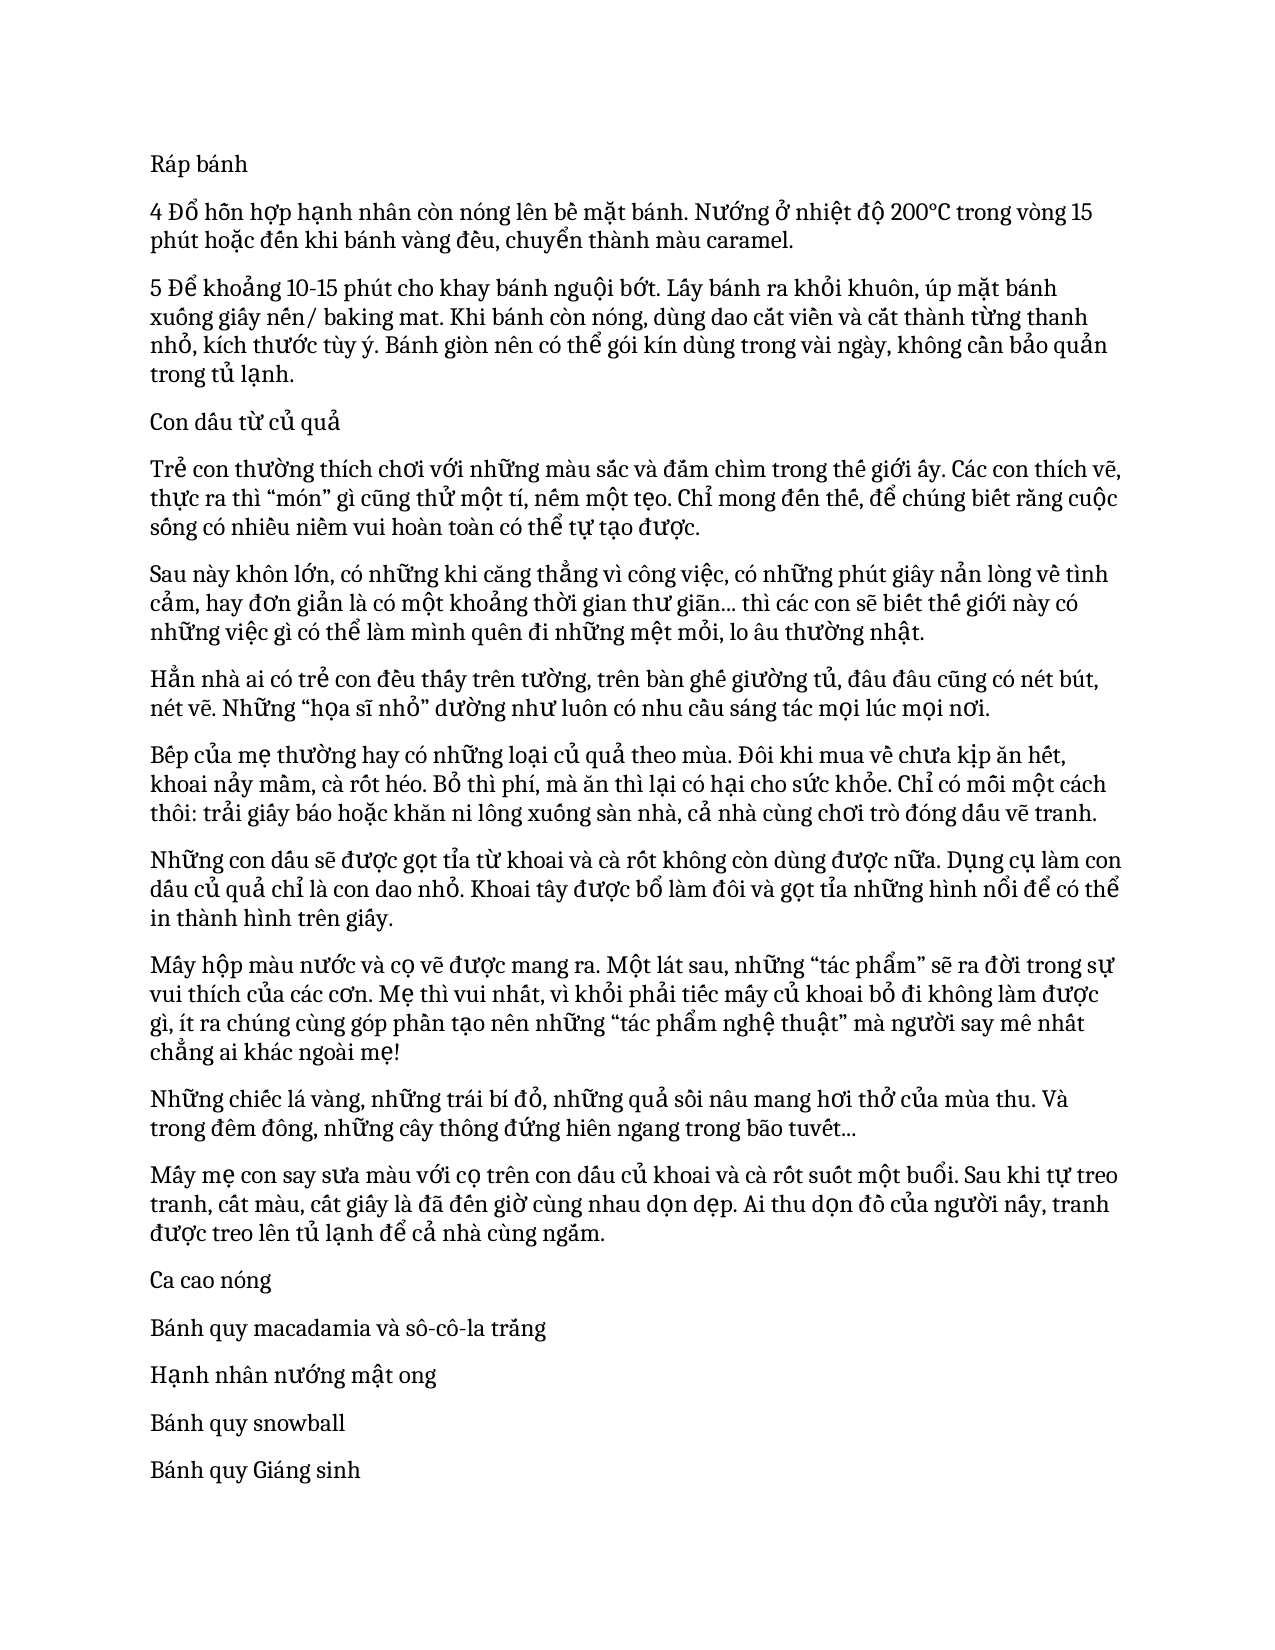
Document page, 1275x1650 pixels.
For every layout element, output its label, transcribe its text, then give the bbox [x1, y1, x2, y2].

text Sau này khôn lớn, có những khi căng thẳng vì công việc, có những phút giây nản lòng về tình cảm, hay đơn giản là có một khoảng thời gian thư giãn... thì các con sẽ biết thế giới này có những việc gì có thể làm mình quên đi những mệt mỏi, lo âu thường nhật. [150, 560, 1125, 646]
text Mấy hộp màu nước và cọ vẽ được mang ra. Một lát sau, những “tác phẩm” sẽ ra đời trong sự vui thích của các cơn. Mẹ thì vui nhất, vì khỏi phải tiếc mấy củ khoai bỏ đi không làm được gì, ít ra chúng cùng góp phần tạo nên những “tác phẩm nghệ thuật” mà người say mê nhất chẳng ai khác ngoài mẹ! [150, 951, 1125, 1066]
text Hạnh nhân nướng mật ong [150, 1361, 1125, 1390]
text Bánh quy macadamia và sô-cô-la trắng [150, 1314, 1125, 1342]
text 5 Để khoảng 10-15 phút cho khay bánh nguội bớt. Lấy bánh ra khỏi khuôn, úp mặt bánh xuống giấy nến/ baking mat. Khi bánh còn nóng, dùng dao cắt viền và cắt thành từng thanh nhỏ, kích thước tùy ý. Bánh giòn nên có thể gói kín dùng trong vài ngày, không cần bảo quản trong tủ lạnh. [150, 274, 1125, 389]
text Những con dấu sẽ được gọt tỉa từ khoai và cà rốt không còn dùng được nữa. Dụng cụ làm con dấu củ quả chỉ là con dao nhỏ. Khoai tây được bổ làm đôi và gọt tỉa những hình nổi để có thể in thành hình trên giấy. [150, 846, 1125, 932]
text Bánh quy Giáng sinh [150, 1456, 1125, 1485]
text Bánh quy snowball [150, 1409, 1125, 1437]
text Ca cao nóng [150, 1266, 1125, 1295]
text Những chiếc lá vàng, những trái bí đỏ, những quả sồi nâu mang hơi thở của mùa thu. Và trong đêm đông, những cây thông đứng hiên ngang trong bão tuvết... [150, 1085, 1125, 1142]
text Con dấu từ củ quả [150, 407, 1125, 436]
text Mấy mẹ con say sưa màu với cọ trên con dấu củ khoai và cà rốt suốt một buổi. Sau khi tự treo tranh, cất màu, cất giấy là đã đến giờ cùng nhau dọn dẹp. Ai thu dọn đồ của người nấy, tranh được treo lên tủ lạnh để cả nhà cùng ngắm. [150, 1161, 1125, 1247]
text Trẻ con thường thích chơi với những màu sắc và đắm chìm trong thế giới ấy. Các con thích vẽ, thực ra thì “món” gì cũng thử một tí, nếm một tẹo. Chỉ mong đến thế, để chúng biết rằng cuộc sống có nhiều niềm vui hoàn toàn có thể tự tạo được. [150, 455, 1125, 541]
text Ráp bánh [150, 150, 1125, 179]
text Hẳn nhà ai có trẻ con đều thấy trên tường, trên bàn ghế giường tủ, đâu đâu cũng có nét bút, nét vẽ. Những “họa sĩ nhỏ” dường như luôn có nhu cầu sáng tác mọi lúc mọi nơi. [150, 665, 1125, 722]
text Bếp của mẹ thường hay có những loại củ quả theo mùa. Đôi khi mua về chưa kịp ăn hết, khoai nảy mầm, cà rốt héo. Bỏ thì phí, mà ăn thì lại có hại cho sức khỏe. Chỉ có mỗi một cách thôi: trải giấy báo hoặc khăn ni lông xuống sàn nhà, cả nhà cùng chơi trò đóng dấu vẽ tranh. [150, 741, 1125, 827]
text 4 Đổ hỗn hợp hạnh nhân còn nóng lên bề mặt bánh. Nướng ở nhiệt độ 200°C trong vòng 15 phút hoặc đến khi bánh vàng đều, chuyển thành màu caramel. [150, 197, 1125, 255]
